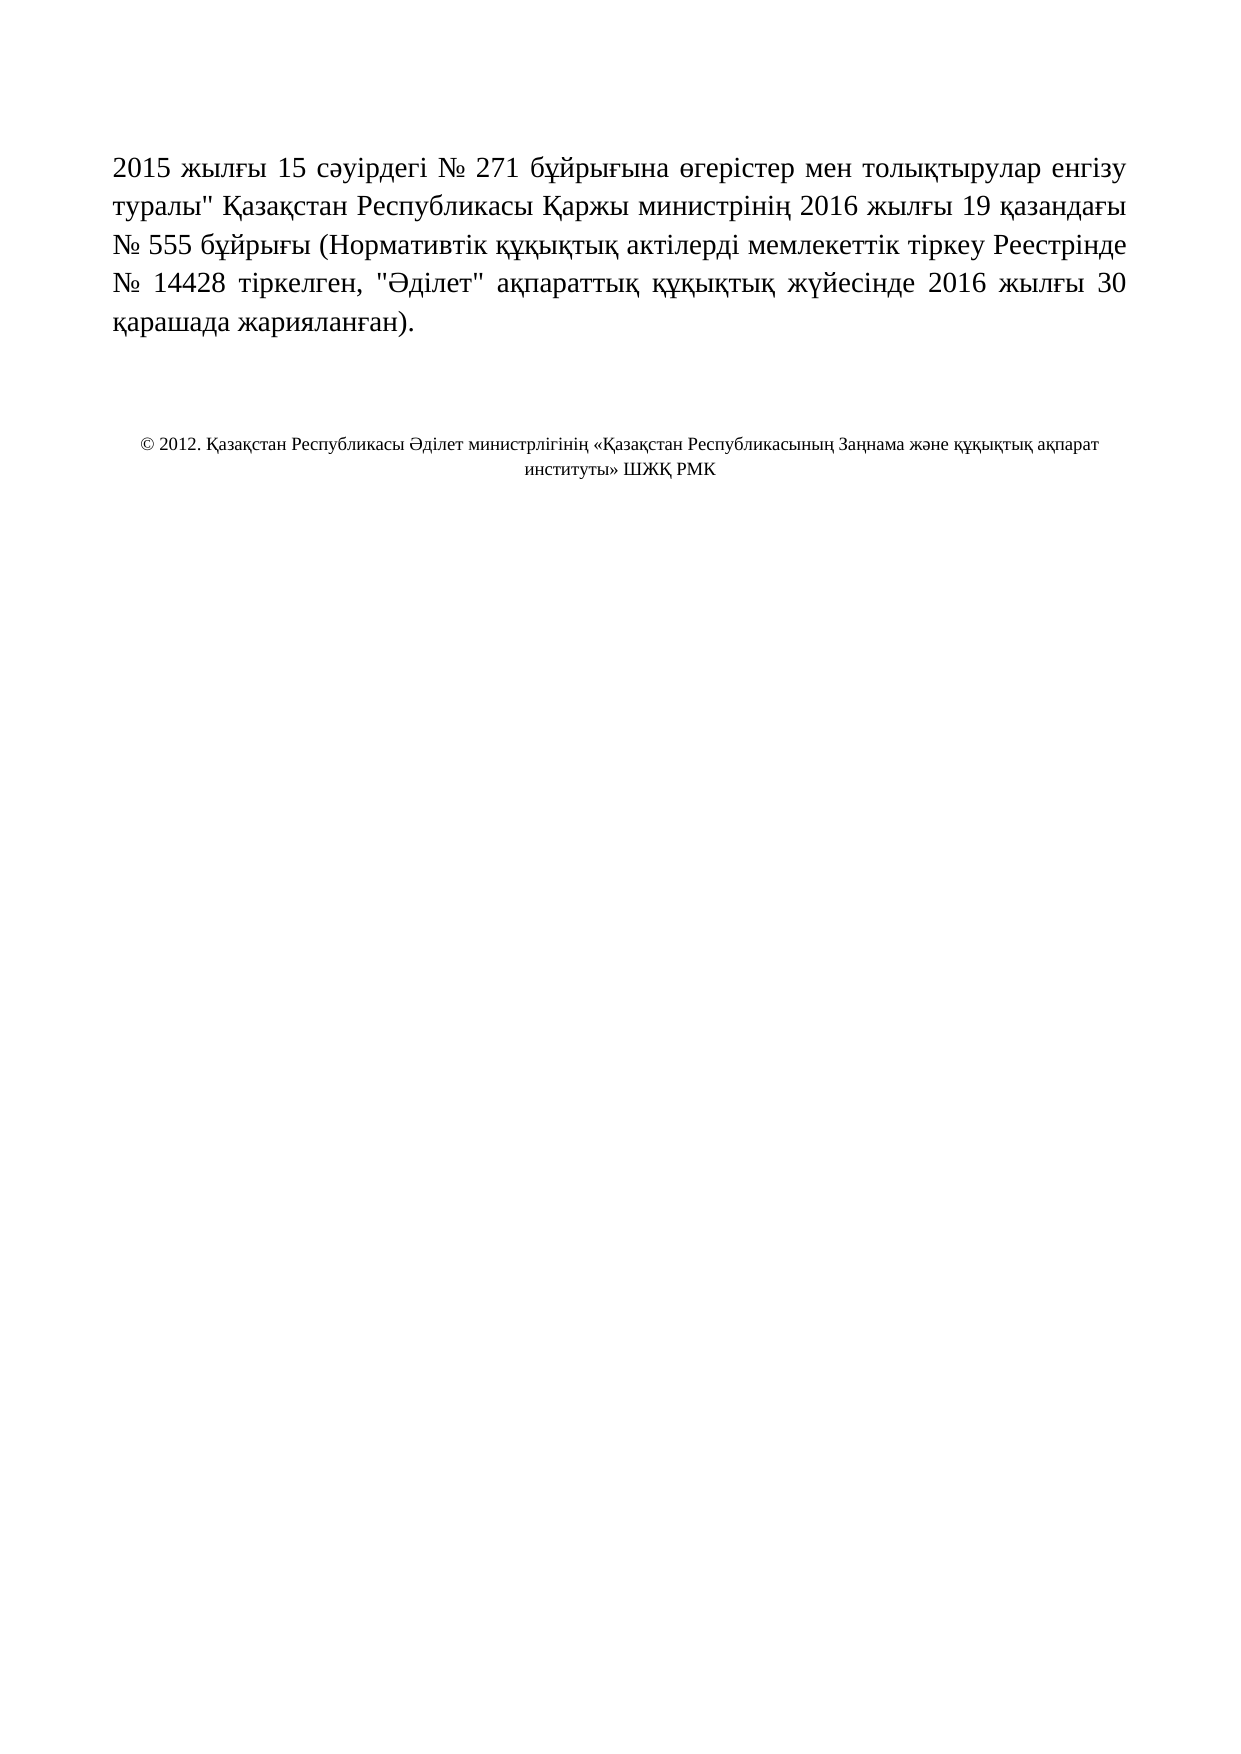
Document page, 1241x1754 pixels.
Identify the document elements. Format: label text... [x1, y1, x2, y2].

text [112, 150, 1128, 338]
text © 2012. Қазақстан Республикасы Әділет министрлігінің «Қазақстан Республикасының Заңнама және құқықтық ақпарат институты» ШЖҚ РМК [112, 433, 1128, 480]
